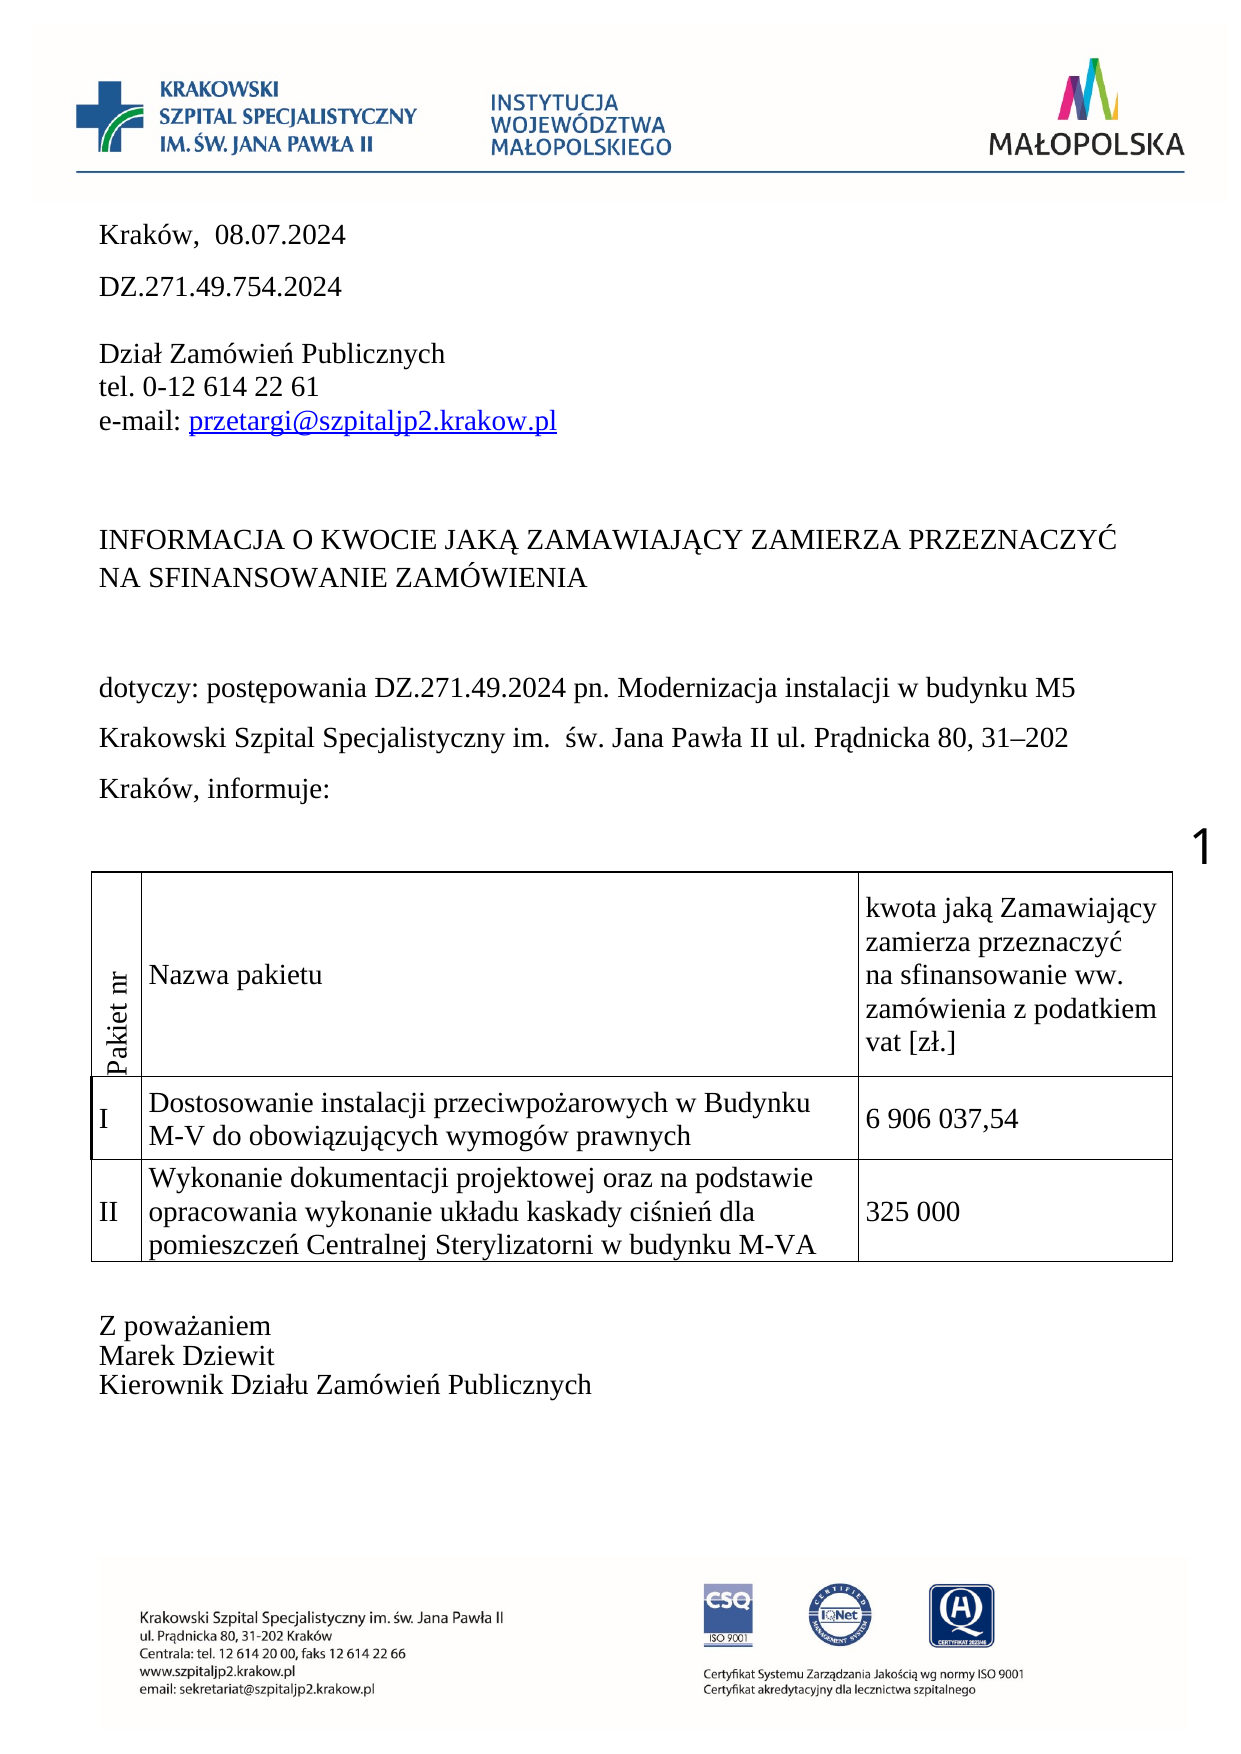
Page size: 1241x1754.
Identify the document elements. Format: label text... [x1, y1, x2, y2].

picture [98, 1556, 1189, 1730]
table_cell 325 000 [859, 1160, 1172, 1261]
text Dział Zamówień Publicznych [99, 336, 1165, 369]
table_header Pakiet nr [92, 873, 141, 1076]
text Kraków, 08.07.2024 [99, 201, 1165, 250]
text dotyczy: postępowania DZ.271.49.2024 pn. Modernizacja instalacji w budynku M5 [99, 670, 1165, 704]
text Marek Dziewit [99, 1342, 1165, 1371]
text tel. 0-12 614 22 61 [99, 369, 1165, 403]
table_cell Wykonanie dokumentacji projektowej oraz na podstawie opracowania wykonanie układu kaskady ciśnień dla pomieszczeń Centralnej Sterylizatorni w budynku M-VA [142, 1160, 858, 1261]
text INFORMACJA O KWOCIE JAKĄ ZAMAWIAJĄCY ZAMIERZA PRZEZNACZYĆ NA SFINANSOWANIE ZAMÓWIENIA [99, 522, 1165, 594]
text Kierownik Działu Zamówień Publicznych [99, 1371, 1165, 1400]
text Krakowski Szpital Specjalistyczny im. św. Jana Pawła II ul. Prądnicka 80, 31–202 Kraków, informuje: [99, 720, 1165, 804]
text DZ.271.49.754.2024 [99, 269, 1165, 302]
table_cell Dostosowanie instalacji przeciwpożarowych w Budynku M-V do obowiązujących wymogów prawnych [142, 1077, 858, 1159]
table_header Nazwa pakietu [142, 873, 858, 1076]
table_cell I [93, 1077, 141, 1159]
table_header kwota jaką Zamawiający zamierza przeznaczyć na sfinansowanie ww. zamówienia z podatkiem vat [zł.] [859, 873, 1172, 1076]
table_cell 6 906 037,54 [859, 1077, 1172, 1159]
picture [31, 23, 1228, 201]
text e-mail: przetargi@szpitaljp2.krakow.pl [99, 403, 1165, 437]
text Z poważaniem [99, 1312, 1165, 1342]
table_cell II [92, 1160, 141, 1261]
